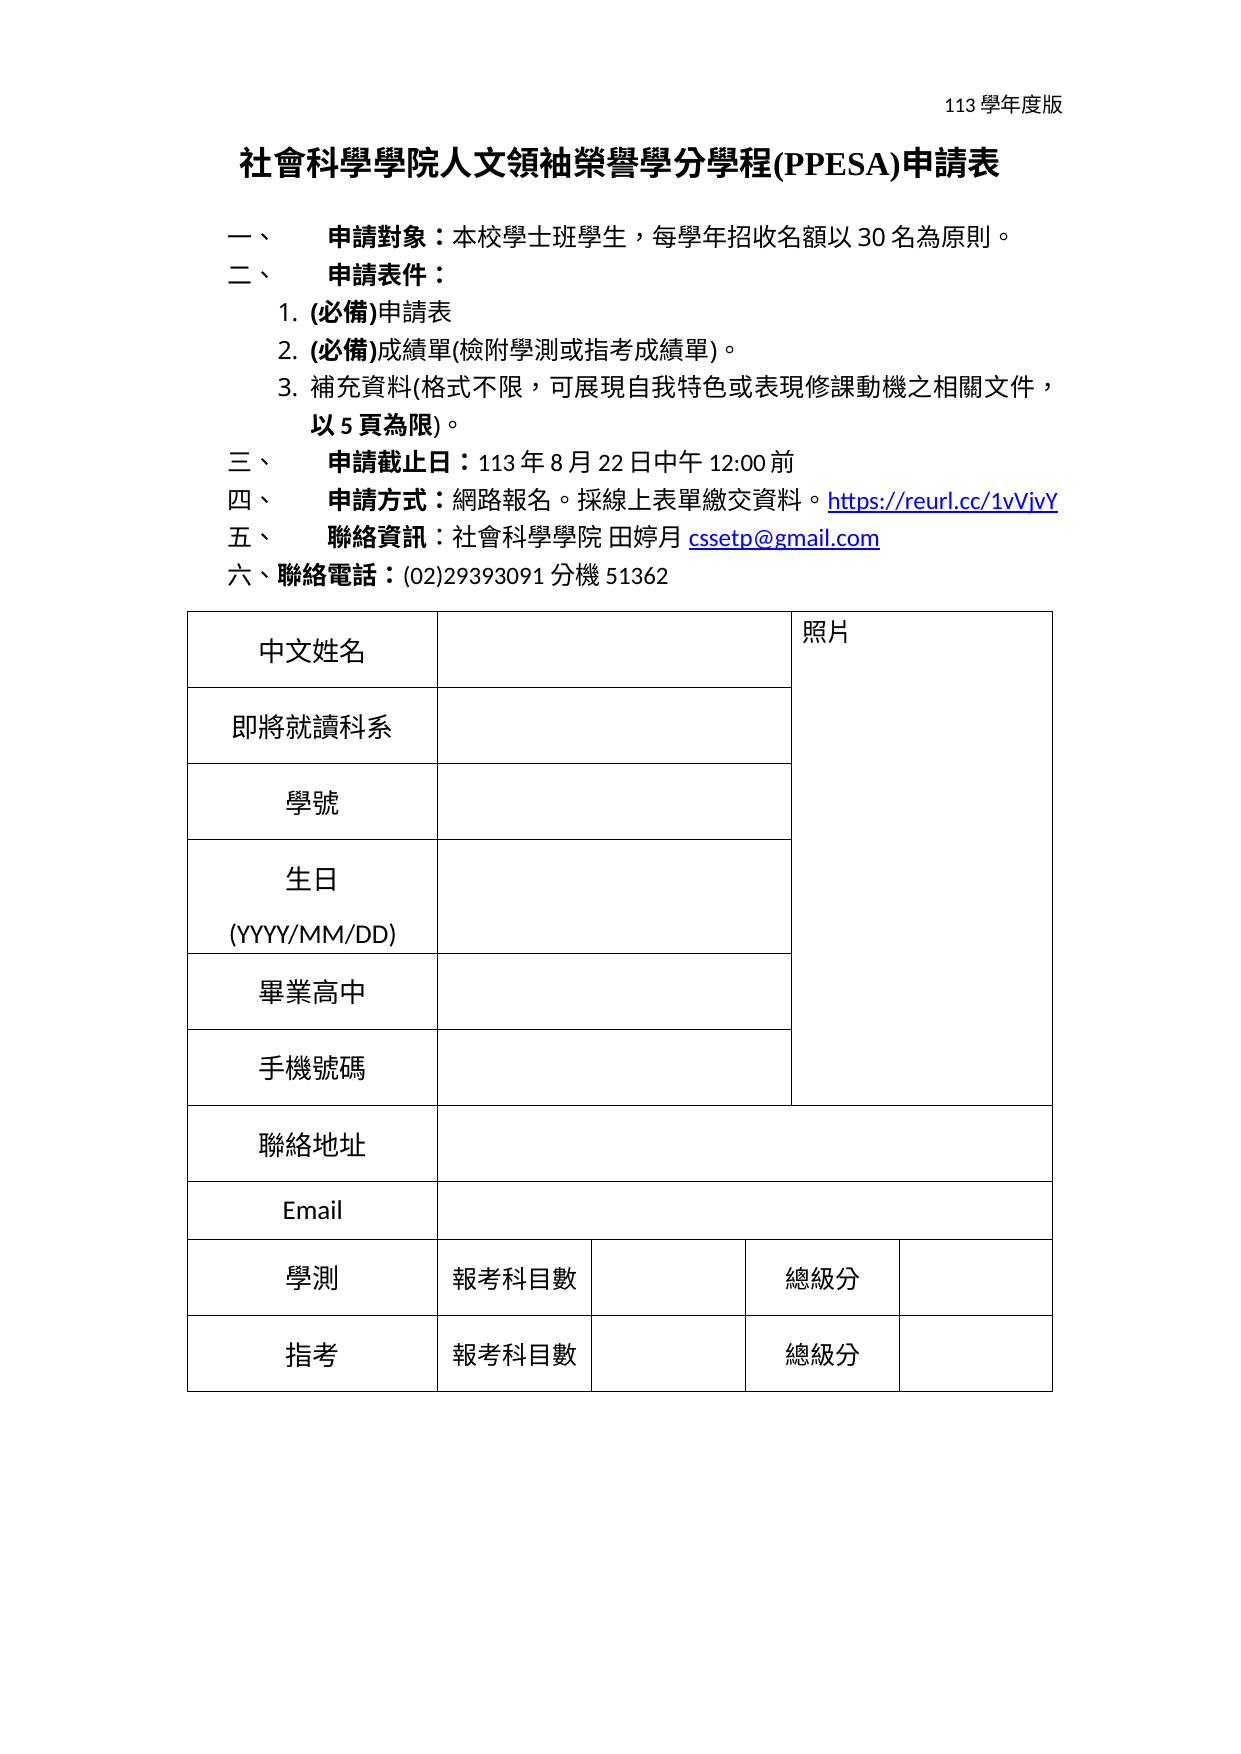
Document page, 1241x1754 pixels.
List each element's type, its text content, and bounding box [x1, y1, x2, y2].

table_cell 指考 [188, 1316, 437, 1391]
table_cell [592, 1316, 745, 1391]
list (必備)申請表 [277, 292, 1063, 329]
table_cell [592, 1240, 745, 1315]
list 申請表件： [227, 254, 1063, 292]
table_cell [438, 764, 791, 839]
table_cell 報考科目數 [438, 1316, 591, 1391]
table_cell 聯絡地址 [188, 1106, 437, 1181]
table_header 照片 [792, 612, 1052, 1104]
table_cell Email [188, 1182, 437, 1239]
text 社會科學學院人文領袖榮譽學分學程(PPESA)申請表 [177, 123, 1063, 198]
table_header 中文姓名 [188, 612, 437, 687]
table_cell 學號 [188, 764, 437, 839]
table_cell 生日 (YYYY/MM/DD) [188, 840, 437, 952]
list 聯絡電話：(02)29393091 分機51362 [227, 554, 1063, 592]
list (必備)成績單(檢附學測或指考成績單)。 [277, 329, 1063, 367]
list 聯絡資訊：社會科學學院 田婷月 cssetp@gmail.com [227, 517, 1063, 554]
list 申請截止日：113年8月22日中午12:00前 [227, 442, 1063, 479]
table_cell [438, 688, 791, 763]
table_cell 總級分 [746, 1316, 899, 1391]
table_cell 即將就讀科系 [188, 688, 437, 763]
list 申請對象：本校學士班學生，每學年招收名額以30名為原則。 [227, 217, 1063, 254]
table_cell 報考科目數 [438, 1240, 591, 1315]
table_cell 手機號碼 [188, 1030, 437, 1104]
table_cell 畢業高中 [188, 954, 437, 1028]
list 補充資料(格式不限，可展現自我特色或表現修課動機之相關文件，以5頁為限)。 [277, 367, 1063, 442]
table_cell 總級分 [746, 1240, 899, 1315]
table_header [438, 612, 791, 687]
table_cell [438, 1106, 1052, 1181]
table_cell 學測 [188, 1240, 437, 1315]
table_cell [438, 954, 791, 1028]
table_cell [438, 1030, 791, 1104]
table_cell [438, 1182, 1052, 1239]
table_cell [900, 1316, 1052, 1391]
table_cell [438, 840, 791, 952]
list 申請方式：網路報名。採線上表單繳交資料。https://reurl.cc/1vVjvY [227, 479, 1063, 517]
table_cell [900, 1240, 1052, 1315]
